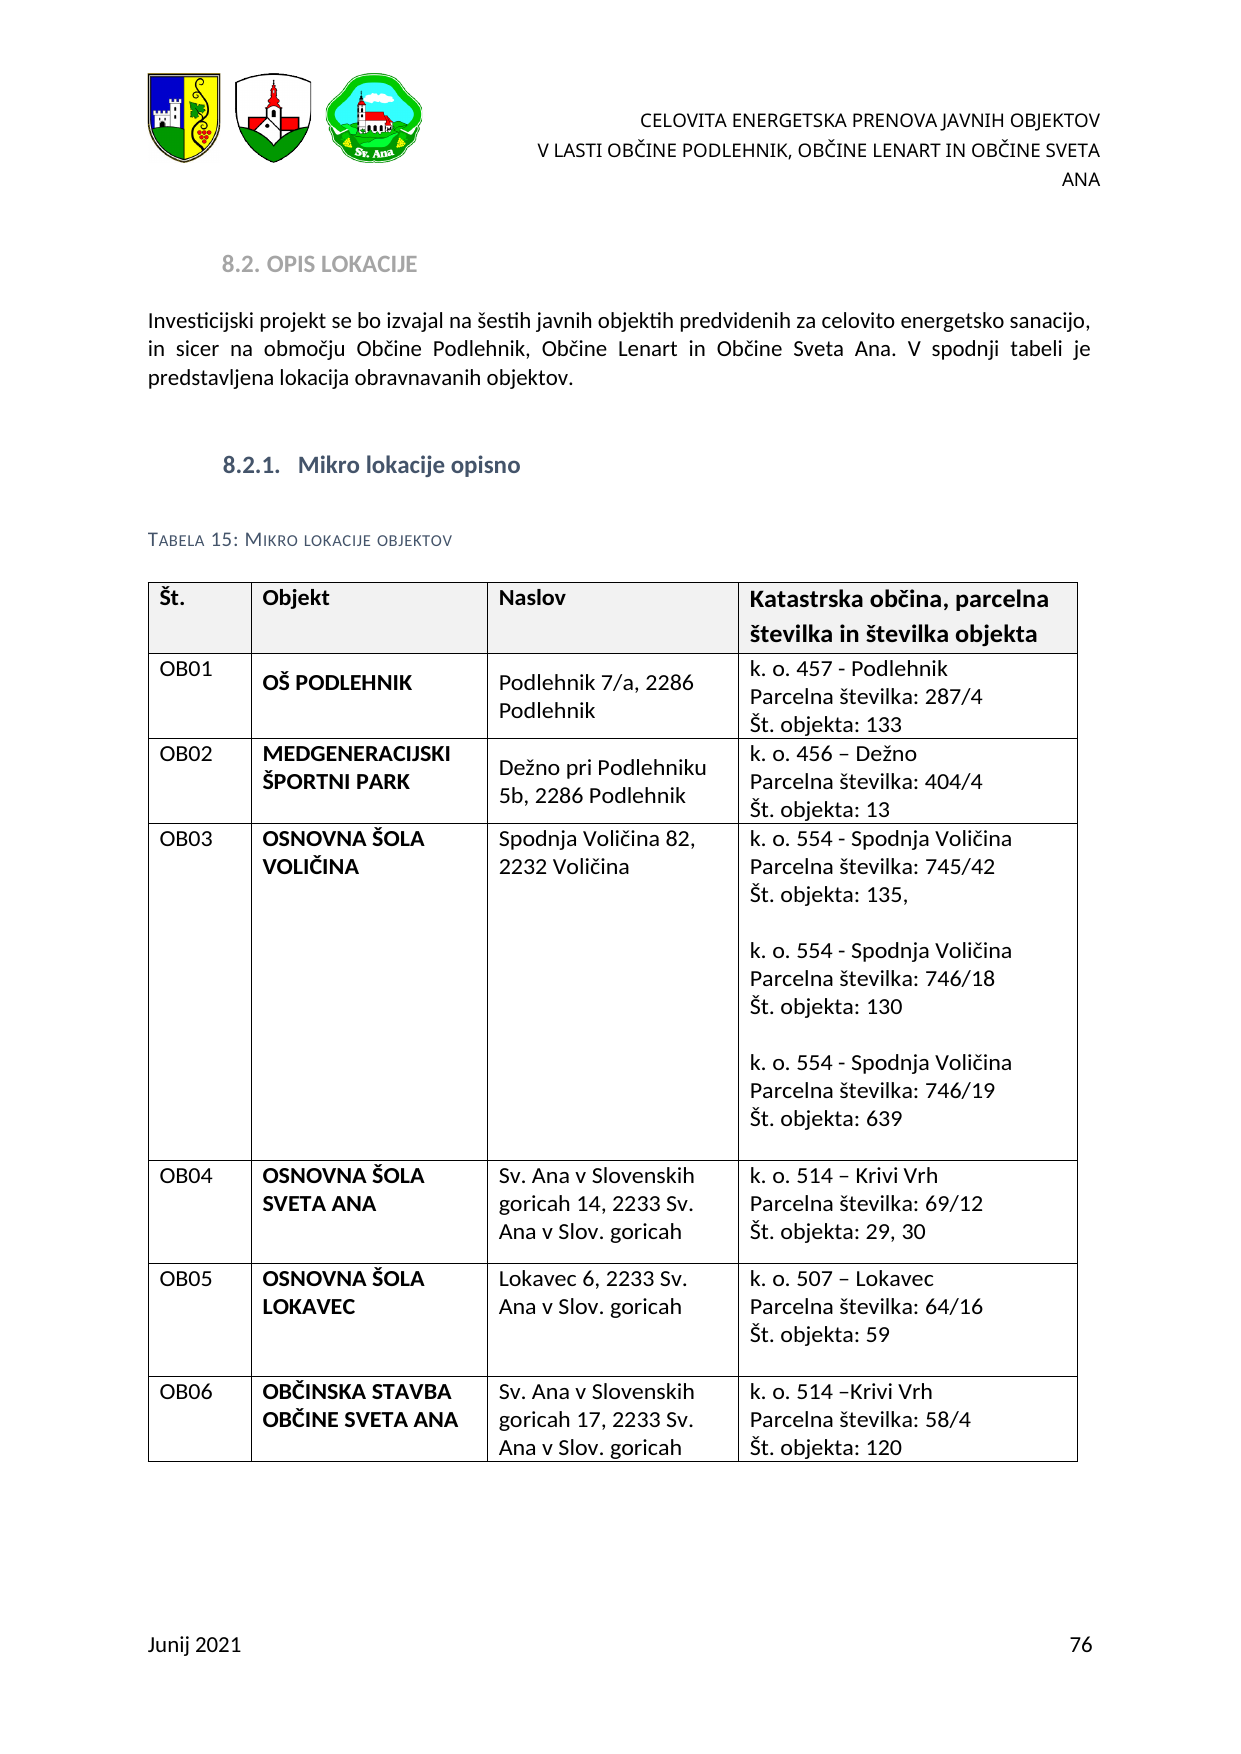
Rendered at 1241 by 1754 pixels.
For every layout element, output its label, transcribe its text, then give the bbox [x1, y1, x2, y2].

table_cell OB06 [149, 1377, 251, 1461]
picture [147, 73, 221, 163]
table_cell OB05 [149, 1264, 251, 1376]
table_cell OB01 [149, 654, 251, 738]
table_cell k. o. 554 - Spodnja Voličina Parcelna številka: 745/42 Št. objekta: 135, k. o. 554 - Spodnja Voličina Parcelna številka: 746/18 Št. objekta: 130 k. o. 554 - Spodnja Voličina Parcelna številka: 746/19 Št. objekta: 639 [739, 824, 1077, 1160]
table_cell k. o. 457 - Podlehnik Parcelna številka: 287/4 Št. objekta: 133 [739, 654, 1077, 738]
picture [325, 73, 423, 163]
table_cell OB03 [149, 824, 251, 1160]
table_cell OBČINSKA STAVBA OBČINE SVETA ANA [252, 1377, 487, 1461]
table_cell Sv. Ana v Slovenskih goricah 17, 2233 Sv. Ana v Slov. goricah [488, 1377, 738, 1461]
table_cell OŠ PODLEHNIK [252, 654, 487, 738]
table_cell k. o. 514 – Krivi Vrh Parcelna številka: 69/12 Št. objekta: 29, 30 [739, 1161, 1077, 1263]
table_cell Sv. Ana v Slovenskih goricah 14, 2233 Sv. Ana v Slov. goricah [488, 1161, 738, 1263]
text Investicijski projekt se bo izvajal na šestih javnih objektih predvidenih za celovito energetsko sanacijo, in sicer na območju Občine Podlehnik, Občine Lenart in Občine Sveta Ana. V spodnji tabeli je predstavljena lokacija obravnavanih objektov. [148, 307, 1093, 391]
picture [235, 73, 312, 163]
table_cell k. o. 456 – Dežno Parcelna številka: 404/4 Št. objekta: 13 [739, 739, 1077, 823]
table_cell OB02 [149, 739, 251, 823]
table_cell k. o. 514 –Krivi Vrh Parcelna številka: 58/4 Št. objekta: 120 [739, 1377, 1077, 1461]
table_cell Lokavec 6, 2233 Sv. Ana v Slov. goricah [488, 1264, 738, 1376]
table_cell OB04 [149, 1161, 251, 1263]
table_cell OSNOVNA ŠOLA VOLIČINA [252, 824, 487, 1160]
table_header Katastrska občina, parcelna številka in številka objekta [739, 583, 1077, 653]
table_cell Spodnja Voličina 82, 2232 Voličina [488, 824, 738, 1160]
table_header Objekt [252, 583, 487, 653]
subtitle Mikro lokacije opisno [223, 449, 1093, 479]
table_cell OSNOVNA ŠOLA LOKAVEC [252, 1264, 487, 1376]
table_header Št. [149, 583, 251, 653]
table_cell Dežno pri Podlehniku 5b, 2286 Podlehnik [488, 739, 738, 823]
table_cell Podlehnik 7/a, 2286 Podlehnik [488, 654, 738, 738]
text Tabela 15: Mikro lokacije objektov [148, 526, 1093, 551]
table_cell MEDGENERACIJSKI ŠPORTNI PARK [252, 739, 487, 823]
subtitle OPIS LOKACIJE [222, 248, 1093, 278]
table_cell OSNOVNA ŠOLA SVETA ANA [252, 1161, 487, 1263]
table_cell k. o. 507 – Lokavec Parcelna številka: 64/16 Št. objekta: 59 [739, 1264, 1077, 1376]
table_header Naslov [488, 583, 738, 653]
